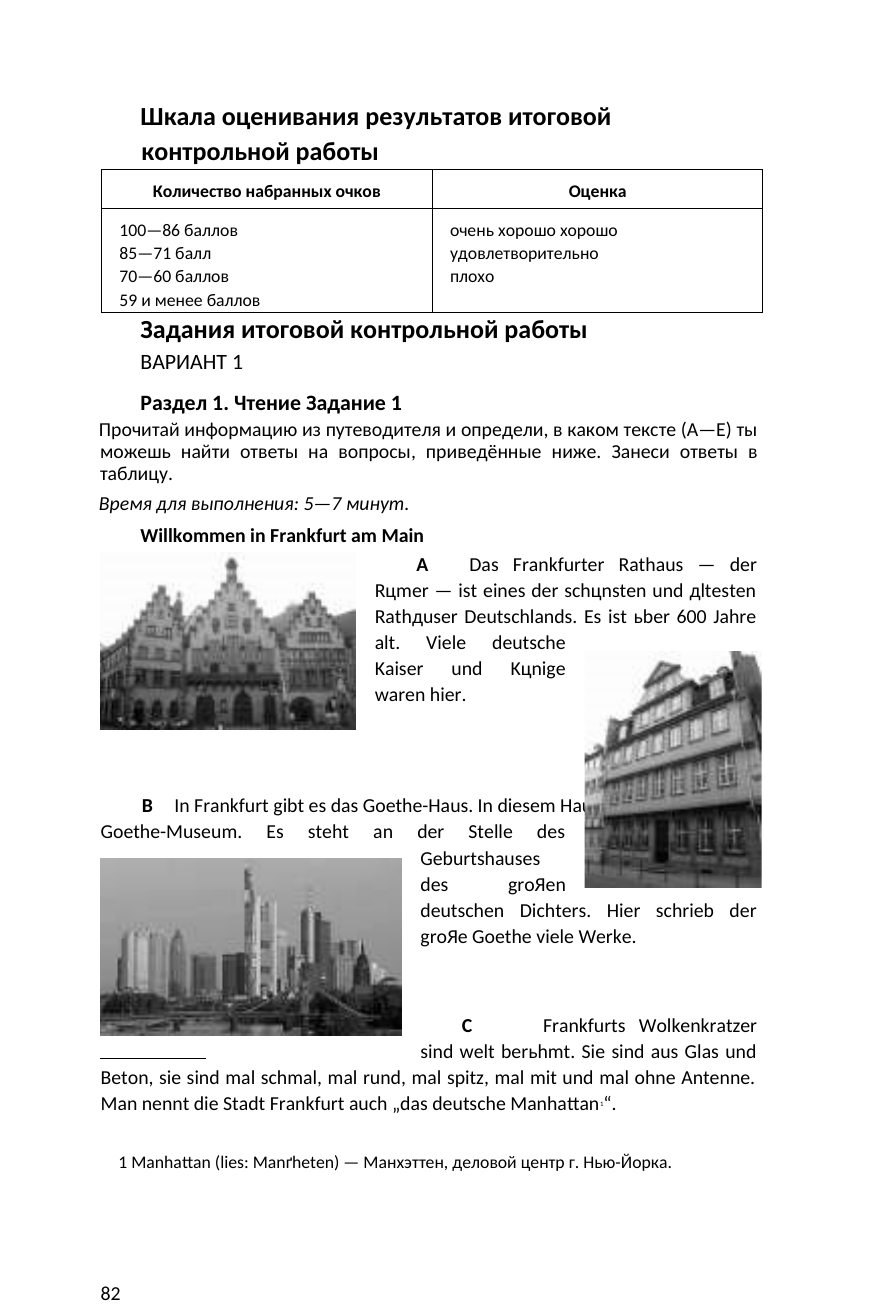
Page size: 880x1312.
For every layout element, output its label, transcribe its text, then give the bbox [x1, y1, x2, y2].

picture [100, 552, 356, 730]
table_cell очень хорошо хорошо удовлетворительно плохо [433, 209, 762, 312]
picture [584, 651, 762, 888]
text Willkommen in Frankfurt am Main [140, 524, 758, 547]
table_header Количество набранных очков [102, 170, 432, 208]
subtitle Шкала оценивания результатов итоговой контрольной работы [140, 100, 755, 166]
list Das Frankfurter Rathaus — der Rцmer — ist eines der schцnsten und дltesten Rathдuser Deutschlands. Es ist ьber 600 Jahre alt. Viele deutsche Kaiser und Kцnige waren hier. [356, 552, 757, 706]
text Прочитай информацию из путеводителя и определи, в каком тексте (А—Е) ты можешь найти ответы на вопросы, приведённые ниже. Занеси ответы в таблицу. [99, 418, 758, 486]
subtitle Раздел 1. Чтение Задание 1 [140, 389, 757, 416]
list Frankfurts Wolkenkratzer sind welt berьhmt. Sie sind aus Glas und Beton, sie sind mal schmal, mal rund, mal spitz, mal mit und mal ohne Antenne. Man nennt die Stadt Frankfurt auch „das deutsche Manhattan“. [100, 1013, 757, 1116]
table_cell 100—86 баллов 85—71 балл 70—60 баллов 59 и менее баллов [102, 209, 432, 312]
text Время для выполнения: 5—7 минут. [99, 491, 762, 515]
table_header Оценка [433, 170, 762, 208]
picture [100, 858, 402, 1036]
subtitle Задания итоговой контрольной работы [140, 313, 755, 345]
list In Frankfurt gibt es das Goethe-Haus. In diesem Haus befindet sich das Goethe-Museum. Es steht an der Stelle des Geburtshauses des groЯen deutschen Dichters. Hier schrieb der groЯe Goethe viele Werke. [100, 793, 757, 948]
text ВАРИАНТ 1 [140, 348, 762, 374]
